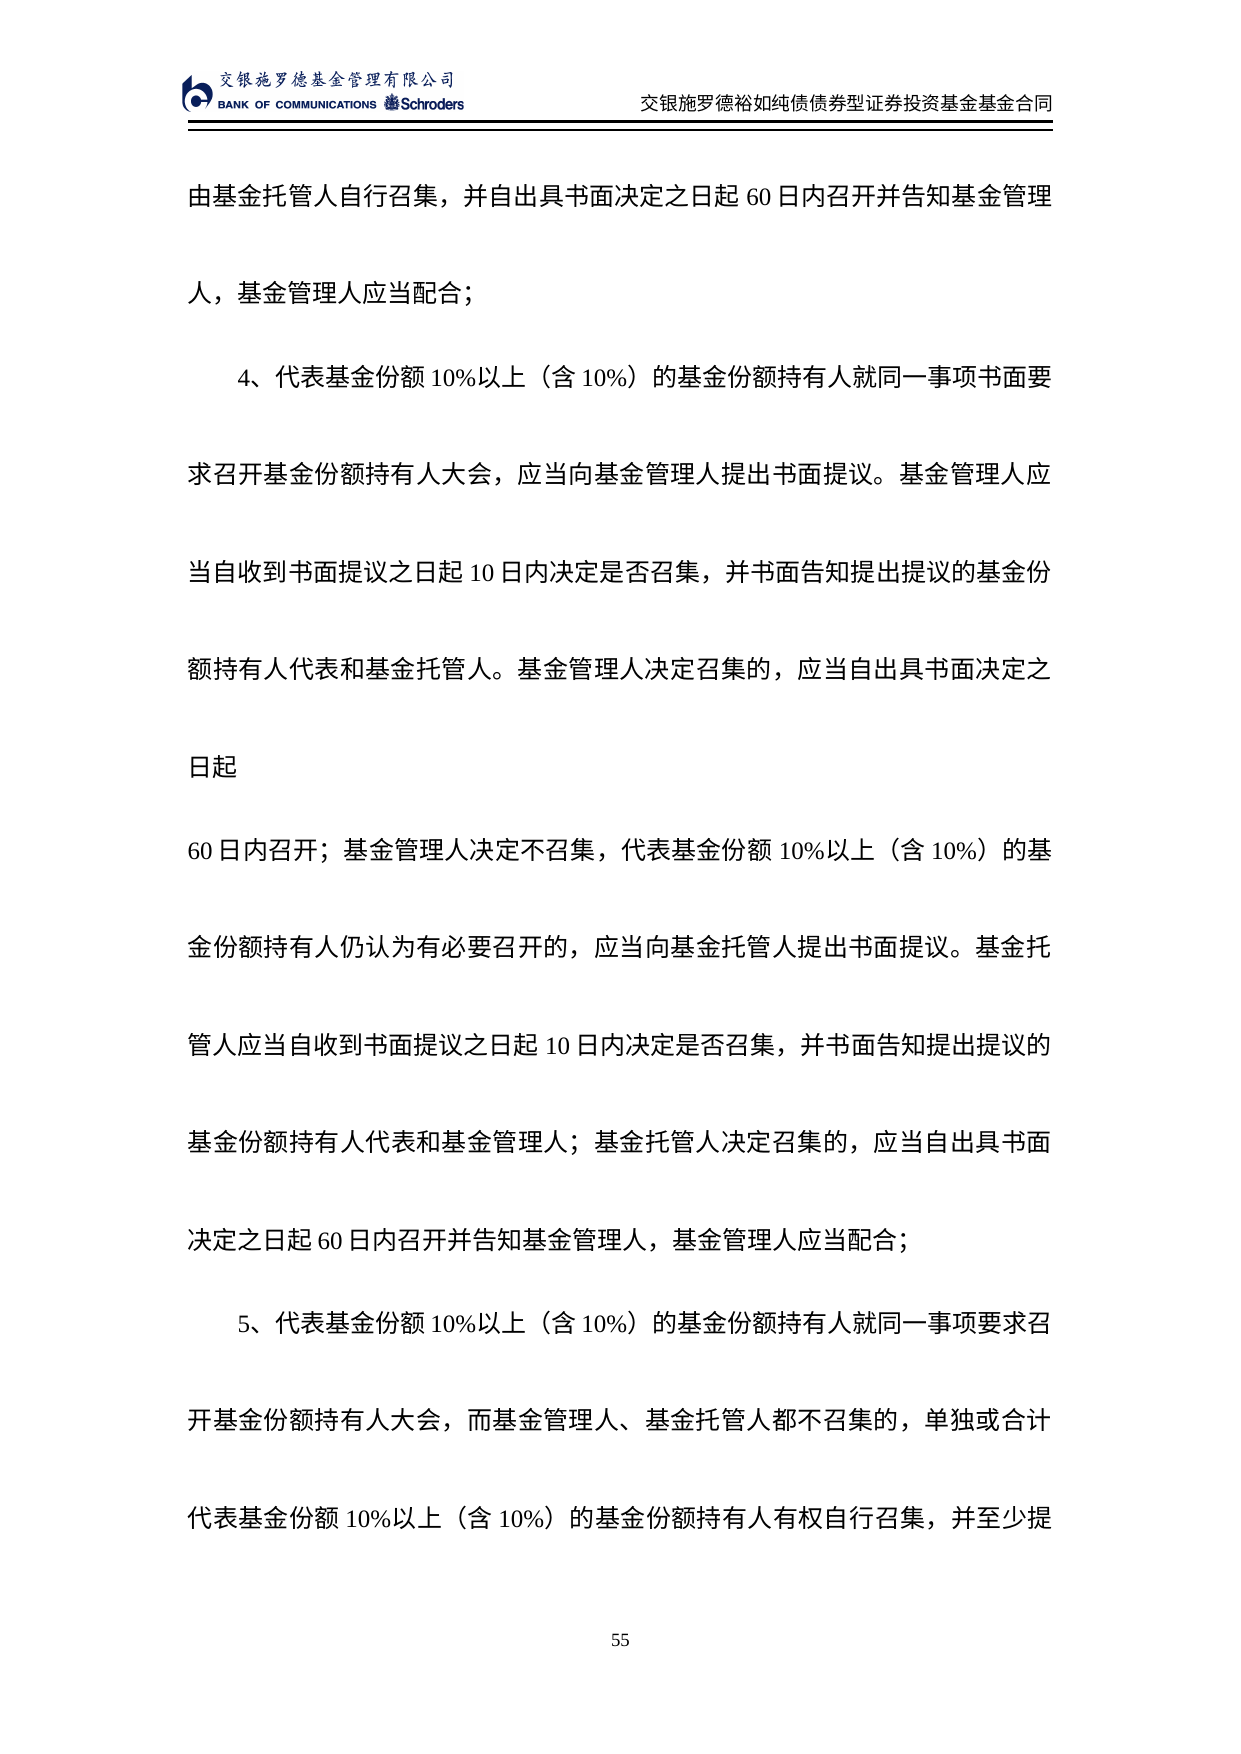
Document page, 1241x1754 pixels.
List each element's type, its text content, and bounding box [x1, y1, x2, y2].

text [187, 1289, 1053, 1549]
text 4、代表基金份额10%以上（含10%）的基金份额持有人就同一事项书面要求召开基金份额持有人大会，应当向基金管理人提出书面提议。基金管理人应当自收到书面提议之日起10日内决定是否召集，并书面告知提出提议的基金份额持有人代表和基金托管人。基金管理人决定召集的，应当自出具书面决定之日起 [187, 343, 1053, 798]
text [187, 162, 1053, 324]
picture [182, 71, 464, 112]
text 60日内召开；基金管理人决定不召集，代表基金份额10%以上（含10%）的基金份额持有人仍认为有必要召开的，应当向基金托管人提出书面提议。基金托管人应当自收到书面提议之日起10日内决定是否召集，并书面告知提出提议的基金份额持有人代表和基金管理人；基金托管人决定召集的，应当自出具书面决定之日起60日内召开并告知基金管理人，基金管理人应当配合； [187, 816, 1053, 1271]
